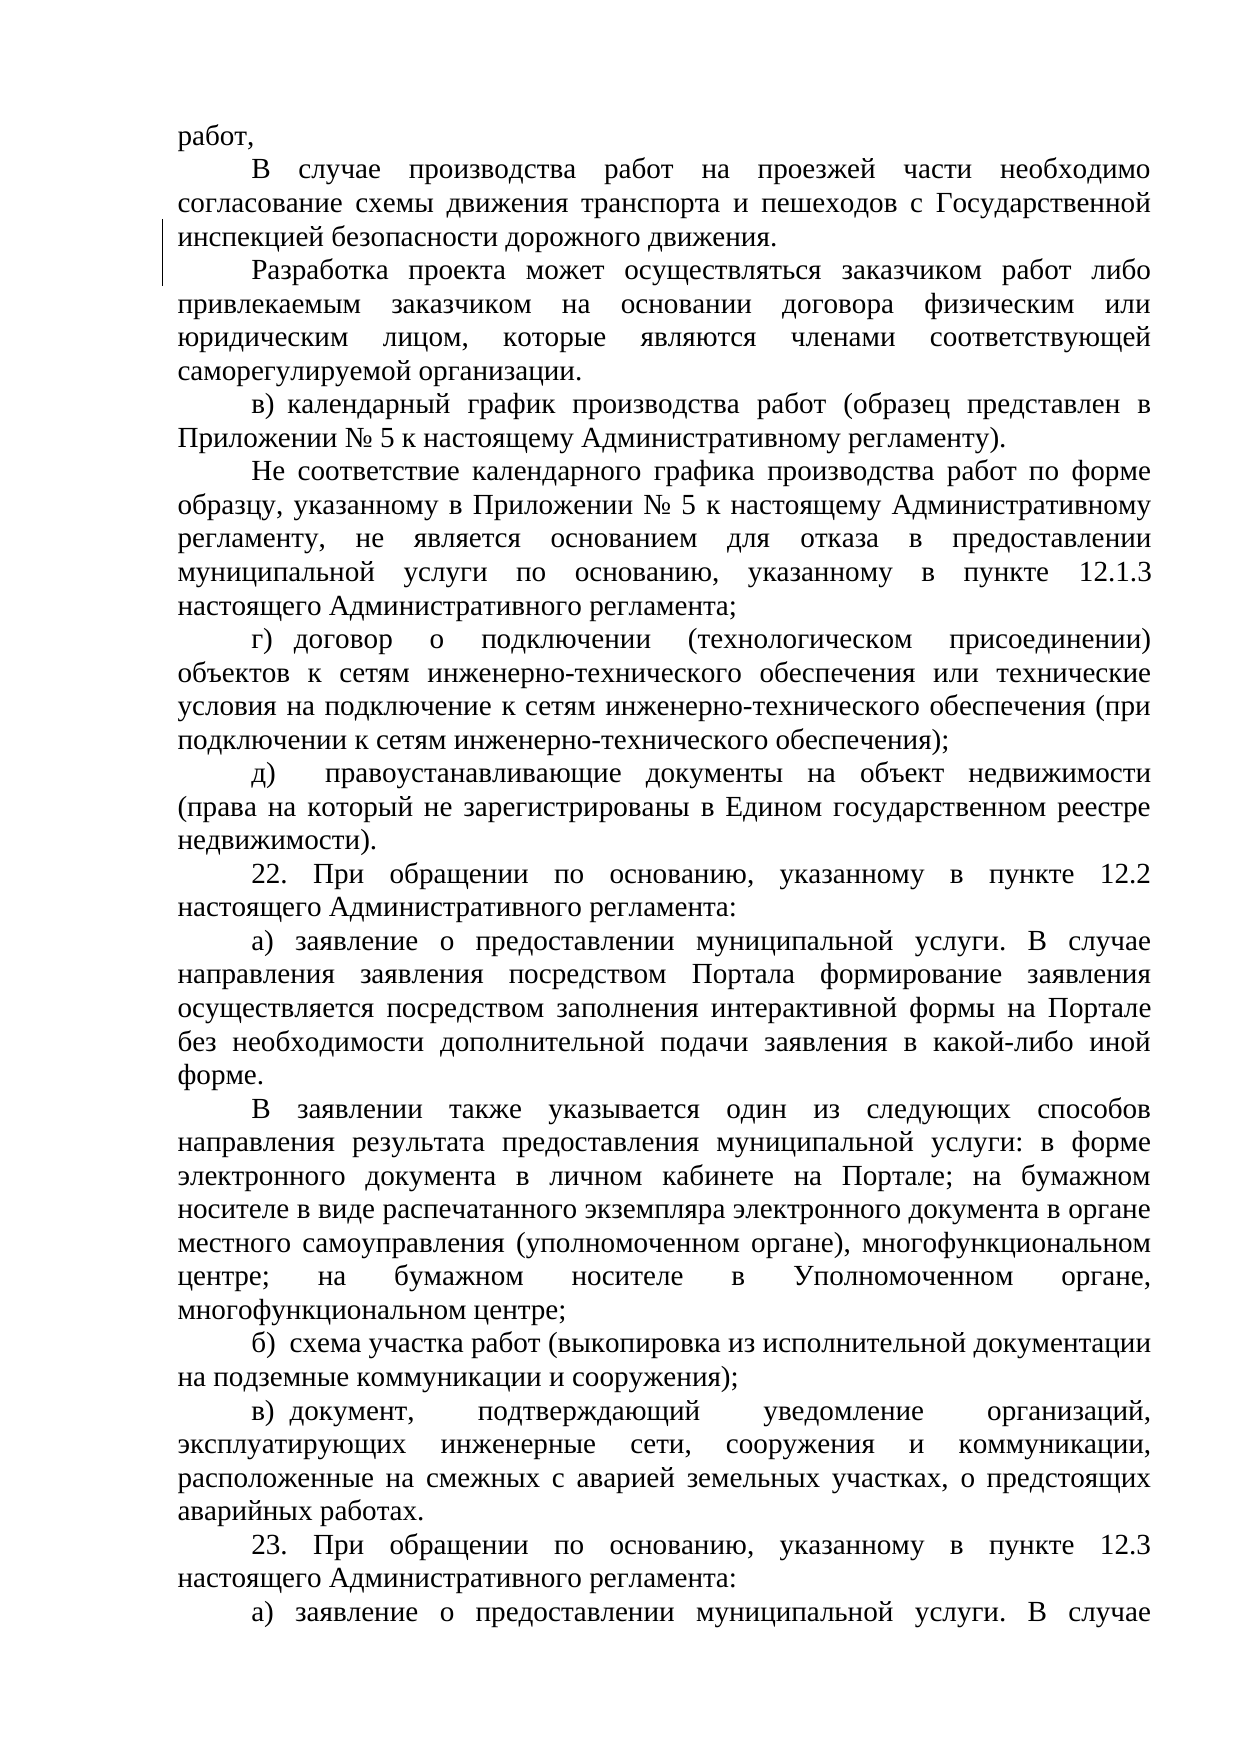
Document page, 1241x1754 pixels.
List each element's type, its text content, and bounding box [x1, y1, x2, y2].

text В случае производства работ на проезжей части необходимо согласование схемы движения транспорта и пешеходов с Государственной инспекцией безопасности дорожного движения. [177, 152, 1152, 252]
text В заявлении также указывается один из следующих способов направления результата предоставления муниципальной услуги: в форме электронного документа в личном кабинете на Портале; на бумажном носителе в виде распечатанного экземпляра электронного документа в органе местного самоуправления (уполномоченном органе), многофункциональном центре; на бумажном носителе в Уполномоченном органе, многофункциональном центре; [177, 1091, 1152, 1326]
text д) правоустанавливающие документы на объект недвижимости (права на который не зарегистрированы в Едином государственном реестре недвижимости). [177, 755, 1152, 856]
text в) документ, подтверждающий уведомление организаций, эксплуатирующих инженерные сети, сооружения и коммуникации, расположенные на смежных с аварией земельных участках, о предстоящих аварийных работах. [177, 1393, 1152, 1527]
text 22. При обращении по основанию, указанному в пункте 12.2 настоящего Административного регламента: [177, 856, 1152, 923]
text 23. При обращении по основанию, указанному в пункте 12.3 настоящего Административного регламента: [177, 1527, 1152, 1594]
text в) календарный график производства работ (образец представлен в Приложении № 5 к настоящему Административному регламенту). [177, 386, 1152, 453]
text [177, 118, 1152, 152]
text Не соответствие календарного графика производства работ по форме образцу, указанному в Приложении № 5 к настоящему Административному регламенту, не является основанием для отказа в предоставлении муниципальной услуги по основанию, указанному в пункте 12.1.3 настоящего Административного регламента; [177, 453, 1152, 621]
text Разработка проекта может осуществляться заказчиком работ либо привлекаемым заказчиком на основании договора физическим или юридическим лицом, которые являются членами соответствующей саморегулируемой организации. [177, 252, 1152, 386]
text б) схема участка работ (выкопировка из исполнительной документации на подземные коммуникации и сооружения); [177, 1326, 1152, 1393]
text г) договор о подключении (технологическом присоединении) объектов к сетям инженерно-технического обеспечения или технические условия на подключение к сетям инженерно-технического обеспечения (при подключении к сетям инженерно-технического обеспечения); [177, 621, 1152, 755]
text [177, 1594, 1152, 1627]
